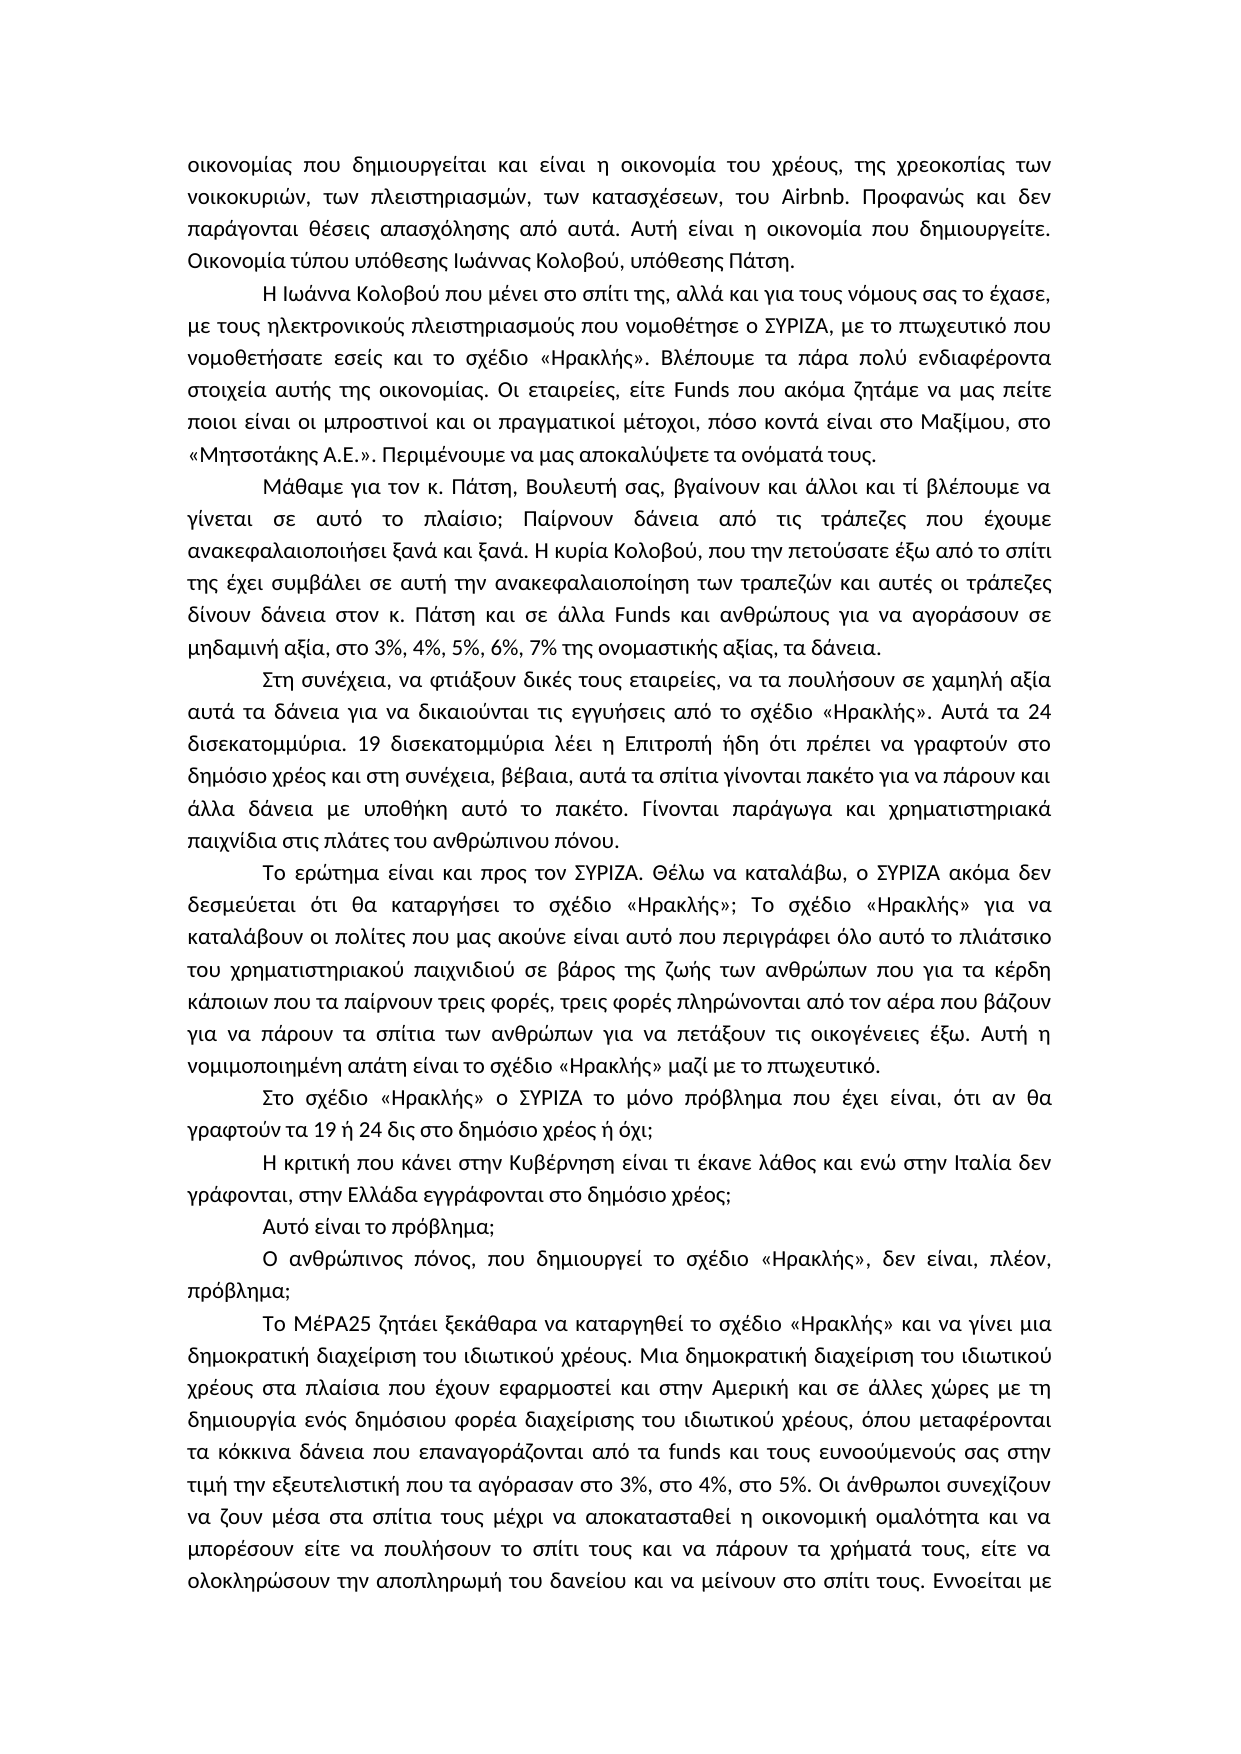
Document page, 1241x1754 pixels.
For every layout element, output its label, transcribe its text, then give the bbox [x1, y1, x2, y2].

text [187, 1309, 1053, 1594]
text Αυτό είναι το πρόβλημα; [187, 1212, 1053, 1240]
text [187, 150, 1053, 274]
text Η Ιωάννα Κολοβού που μένει στο σπίτι της, αλλά και για τους νόμους σας το έχασε, με τους ηλεκτρονικούς πλειστηριασμούς που νομοθέτησε ο ΣΥΡΙΖΑ, με το πτωχευτικό που νομοθετήσατε εσείς και το σχέδιο «Ηρακλής». Βλέπουμε τα πάρα πολύ ενδιαφέροντα στοιχεία αυτής της οικονομίας. Οι εταιρείες, είτε Funds που ακόμα ζητάμε να μας πείτε ποιοι είναι οι μπροστινοί και οι πραγματικοί μέτοχοι, πόσο κοντά είναι στο Μαξίμου, στο «Μητσοτάκης Α.Ε.». Περιμένουμε να μας αποκαλύψετε τα ονόματά τους. [187, 279, 1053, 468]
text Στη συνέχεια, να φτιάξουν δικές τους εταιρείες, να τα πουλήσουν σε χαμηλή αξία αυτά τα δάνεια για να δικαιούνται τις εγγυήσεις από το σχέδιο «Ηρακλής». Αυτά τα 24 δισεκατομμύρια. 19 δισεκατομμύρια λέει η Επιτροπή ήδη ότι πρέπει να γραφτούν στο δημόσιο χρέος και στη συνέχεια, βέβαια, αυτά τα σπίτια γίνονται πακέτο για να πάρουν και άλλα δάνεια με υποθήκη αυτό το πακέτο. Γίνονται παράγωγα και χρηματιστηριακά παιχνίδια στις πλάτες του ανθρώπινου πόνου. [187, 665, 1053, 854]
text Το ερώτημα είναι και προς τον ΣΥΡΙΖΑ. Θέλω να καταλάβω, ο ΣΥΡΙΖΑ ακόμα δεν δεσμεύεται ότι θα καταργήσει το σχέδιο «Ηρακλής»; Το σχέδιο «Ηρακλής» για να καταλάβουν οι πολίτες που μας ακούνε είναι αυτό που περιγράφει όλο αυτό το πλιάτσικο του χρηματιστηριακού παιχνιδιού σε βάρος της ζωής των ανθρώπων που για τα κέρδη κάποιων που τα παίρνουν τρεις φορές, τρεις φορές πληρώνονται από τον αέρα που βάζουν για να πάρουν τα σπίτια των ανθρώπων για να πετάξουν τις οικογένειες έξω. Αυτή η νομιμοποιημένη απάτη είναι το σχέδιο «Ηρακλής» μαζί με το πτωχευτικό. [187, 858, 1053, 1079]
text Η κριτική που κάνει στην Κυβέρνηση είναι τι έκανε λάθος και ενώ στην Ιταλία δεν γράφονται, στην Ελλάδα εγγράφονται στο δημόσιο χρέος; [187, 1148, 1053, 1208]
text Μάθαμε για τον κ. Πάτση, Βουλευτή σας, βγαίνουν και άλλοι και τί βλέπουμε να γίνεται σε αυτό το πλαίσιο; Παίρνουν δάνεια από τις τράπεζες που έχουμε ανακεφαλαιοποιήσει ξανά και ξανά. Η κυρία Κολοβού, που την πετούσατε έξω από το σπίτι της έχει συμβάλει σε αυτή την ανακεφαλαιοποίηση των τραπεζών και αυτές οι τράπεζες δίνουν δάνεια στον κ. Πάτση και σε άλλα Funds και ανθρώπους για να αγοράσουν σε μηδαμινή αξία, στο 3%, 4%, 5%, 6%, 7% της ονομαστικής αξίας, τα δάνεια. [187, 472, 1053, 661]
text Ο ανθρώπινος πόνος, που δημιουργεί το σχέδιο «Ηρακλής», δεν είναι, πλέον, πρόβλημα; [187, 1244, 1053, 1304]
text Στο σχέδιο «Ηρακλής» ο ΣΥΡΙΖΑ το μόνο πρόβλημα που έχει είναι, ότι αν θα γραφτούν τα 19 ή 24 δις στο δημόσιο χρέος ή όχι; [187, 1083, 1053, 1144]
